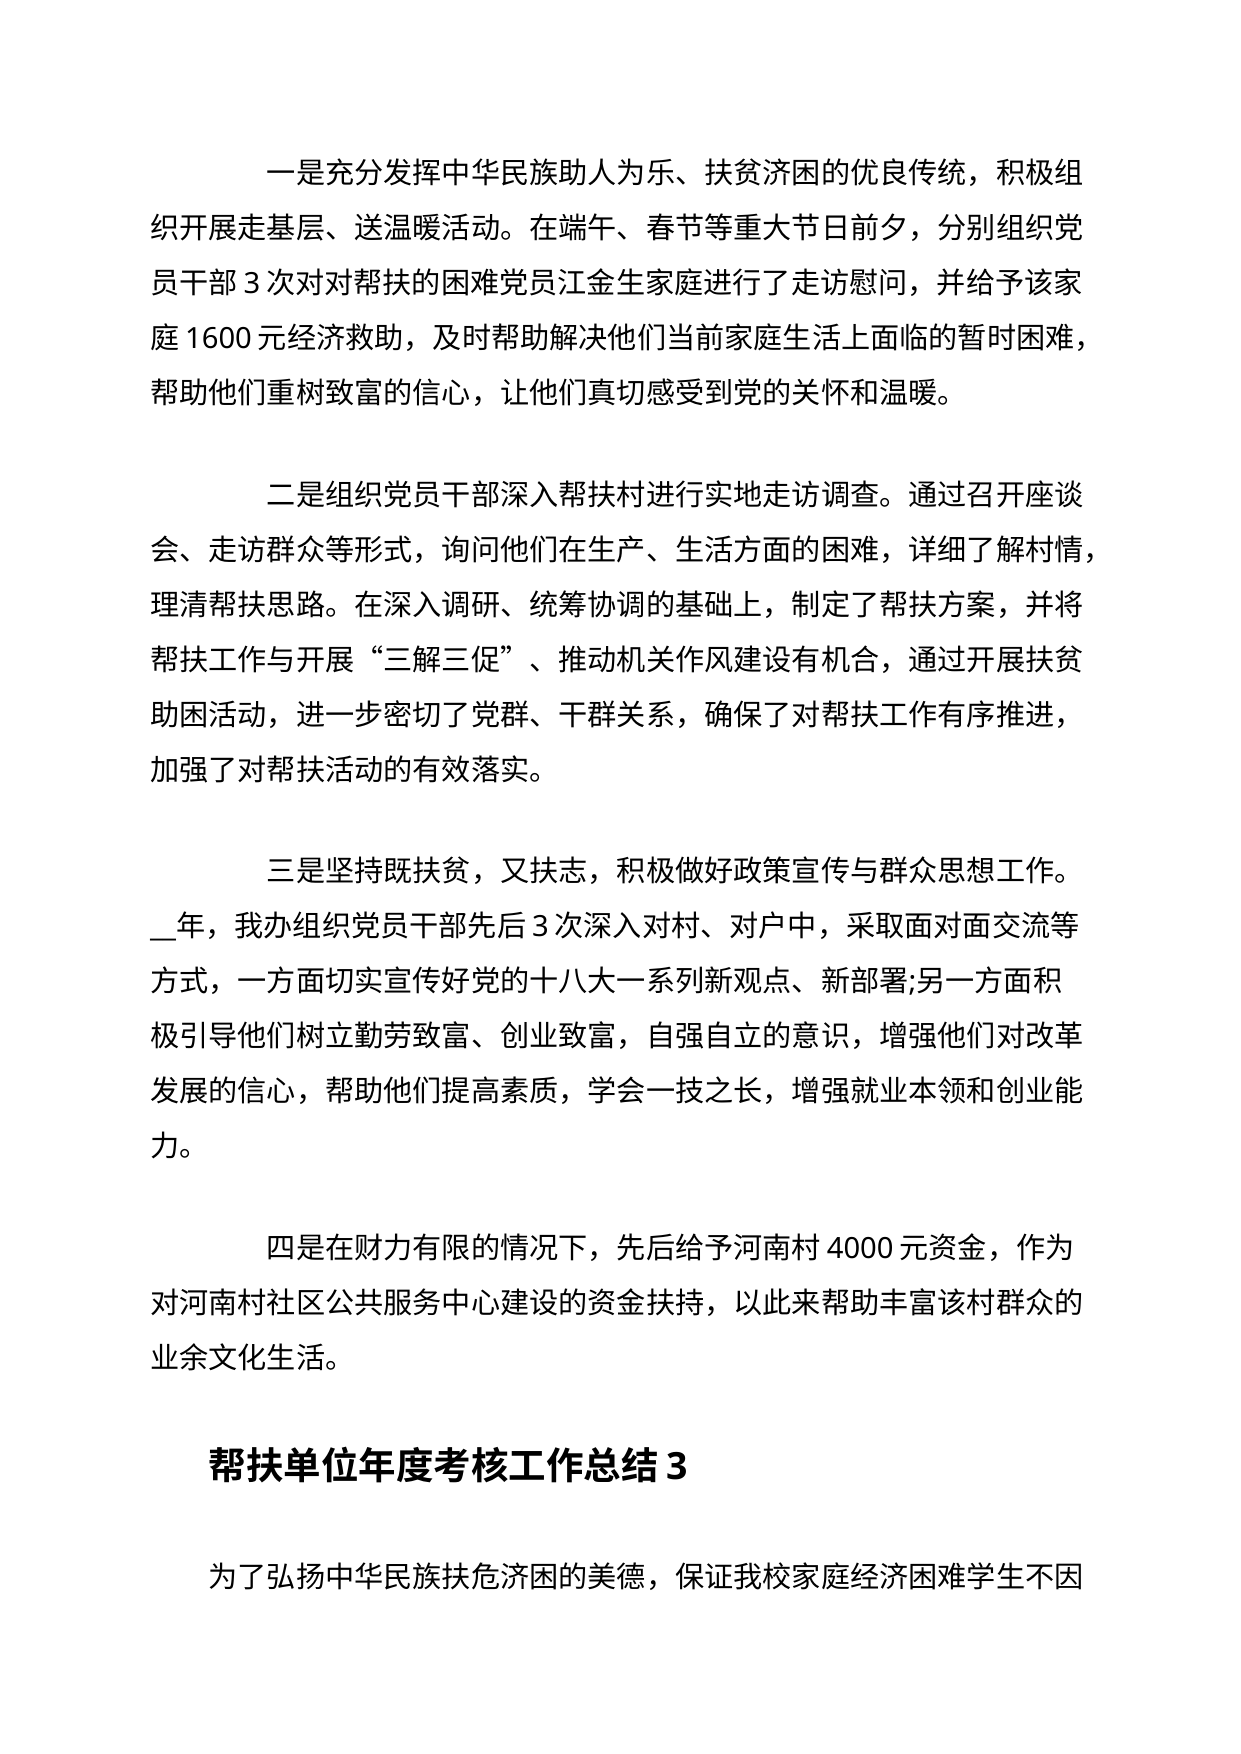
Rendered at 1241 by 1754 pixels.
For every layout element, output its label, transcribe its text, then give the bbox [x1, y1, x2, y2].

text 三是坚持既扶贫，又扶志，积极做好政策宣传与群众思想工作。__年，我办组织党员干部先后3次深入对村、对户中，采取面对面交流等方式，一方面切实宣传好党的十八大一系列新观点、新部署;另一方面积极引导他们树立勤劳致富、创业致富，自强自立的意识，增强他们对改革发展的信心，帮助他们提高素质，学会一技之长，增强就业本领和创业能力。 [150, 848, 1090, 1165]
text 二是组织党员干部深入帮扶村进行实地走访调查。通过召开座谈会、走访群众等形式，询问他们在生产、生活方面的困难，详细了解村情，理清帮扶思路。在深入调研、统筹协调的基础上，制定了帮扶方案，并将帮扶工作与开展“三解三促”、推动机关作风建设有机合，通过开展扶贫助困活动，进一步密切了党群、干群关系，确保了对帮扶工作有序推进，加强了对帮扶活动的有效落实。 [150, 472, 1090, 788]
text 帮扶单位年度考核工作总结3 [150, 1436, 1090, 1491]
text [150, 1554, 1090, 1596]
text 四是在财力有限的情况下，先后给予河南村4000元资金，作为对河南村社区公共服务中心建设的资金扶持，以此来帮助丰富该村群众的业余文化生活。 [150, 1224, 1090, 1377]
text 一是充分发挥中华民族助人为乐、扶贫济困的优良传统，积极组织开展走基层、送温暖活动。在端午、春节等重大节日前夕，分别组织党员干部3次对对帮扶的困难党员江金生家庭进行了走访慰问，并给予该家庭1600元经济救助，及时帮助解决他们当前家庭生活上面临的暂时困难，帮助他们重树致富的信心，让他们真切感受到党的关怀和温暖。 [150, 150, 1090, 412]
